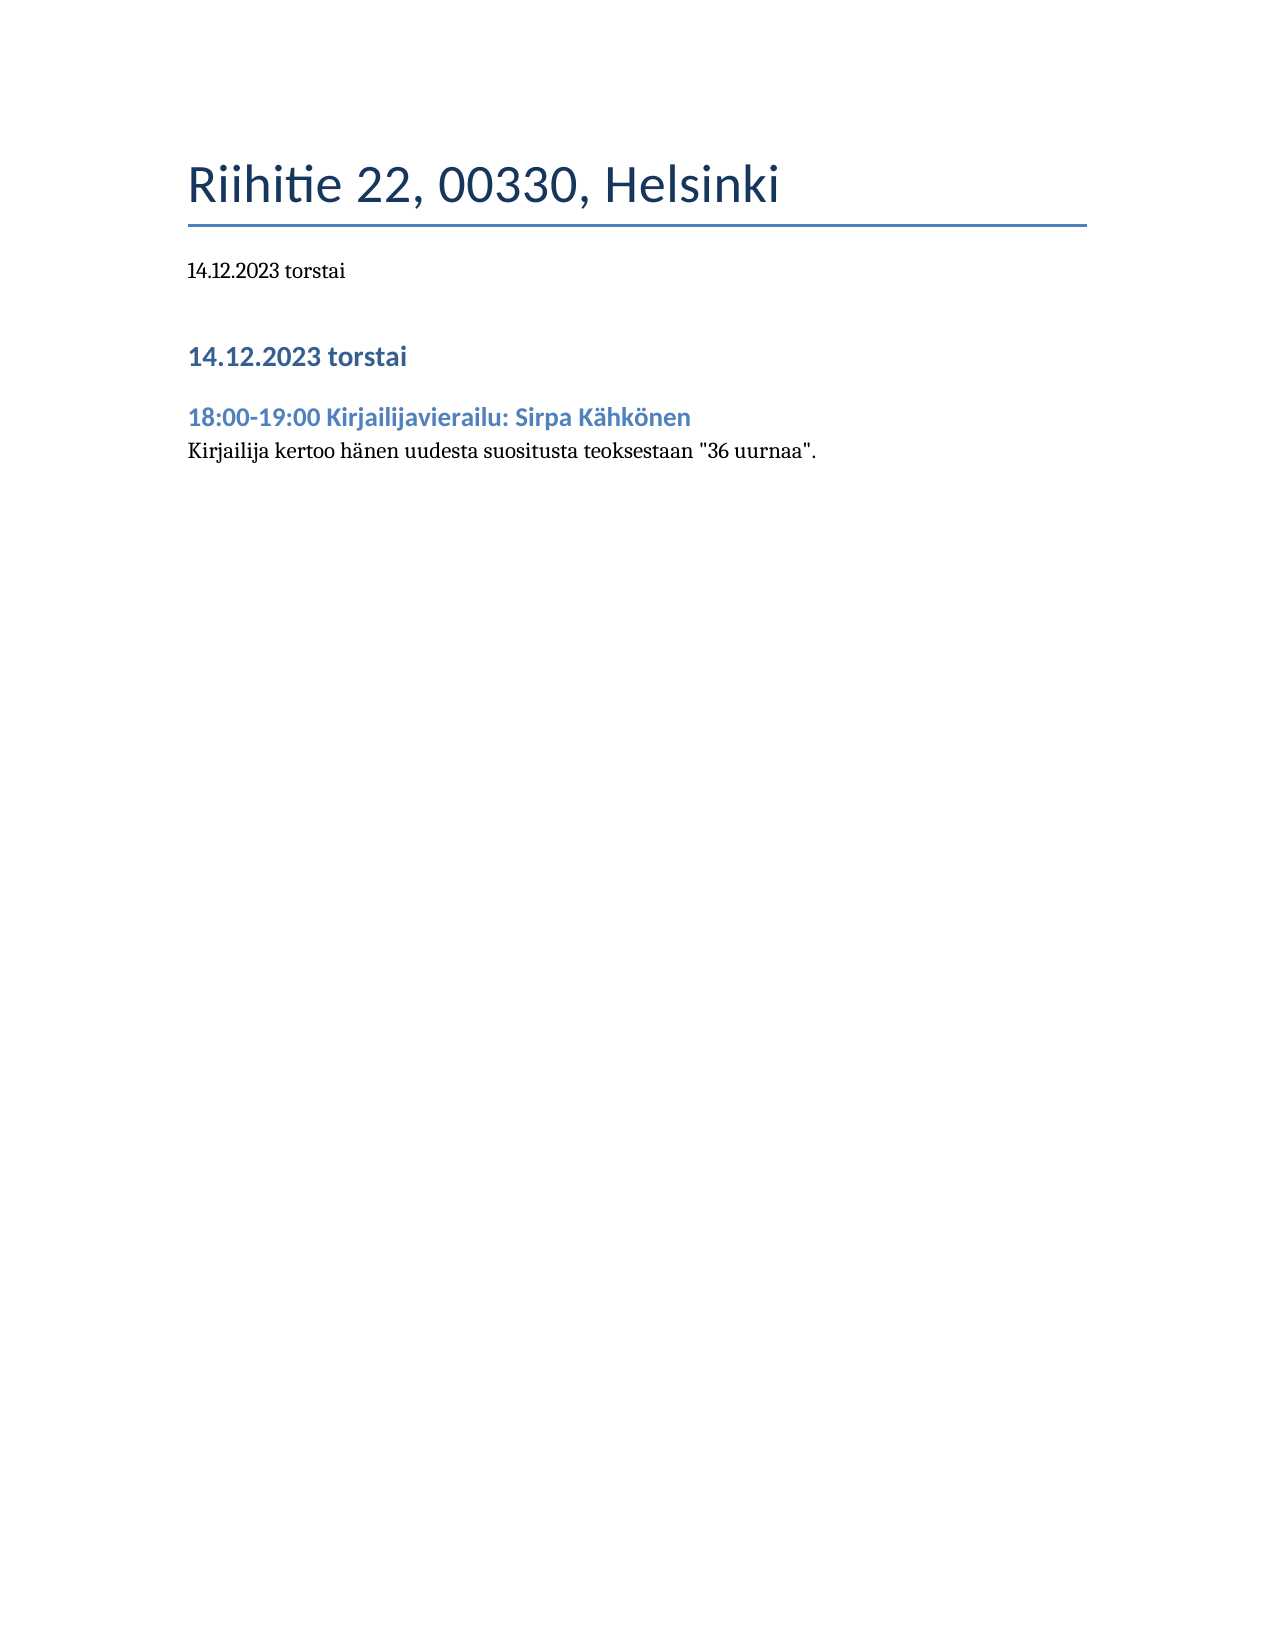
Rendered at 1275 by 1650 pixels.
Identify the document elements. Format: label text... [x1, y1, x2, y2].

title Riihitie 22, 00330, Helsinki [187, 150, 1087, 227]
text 14.12.2023 torstai [187, 258, 1087, 284]
subtitle 14.12.2023 torstai [187, 338, 1087, 374]
subtitle 18:00-19:00 Kirjailijavierailu: Sirpa Kähkönen [187, 400, 1087, 433]
text Kirjailija kertoo hänen uudesta suositusta teoksestaan "36 uurnaa". [187, 438, 1087, 464]
